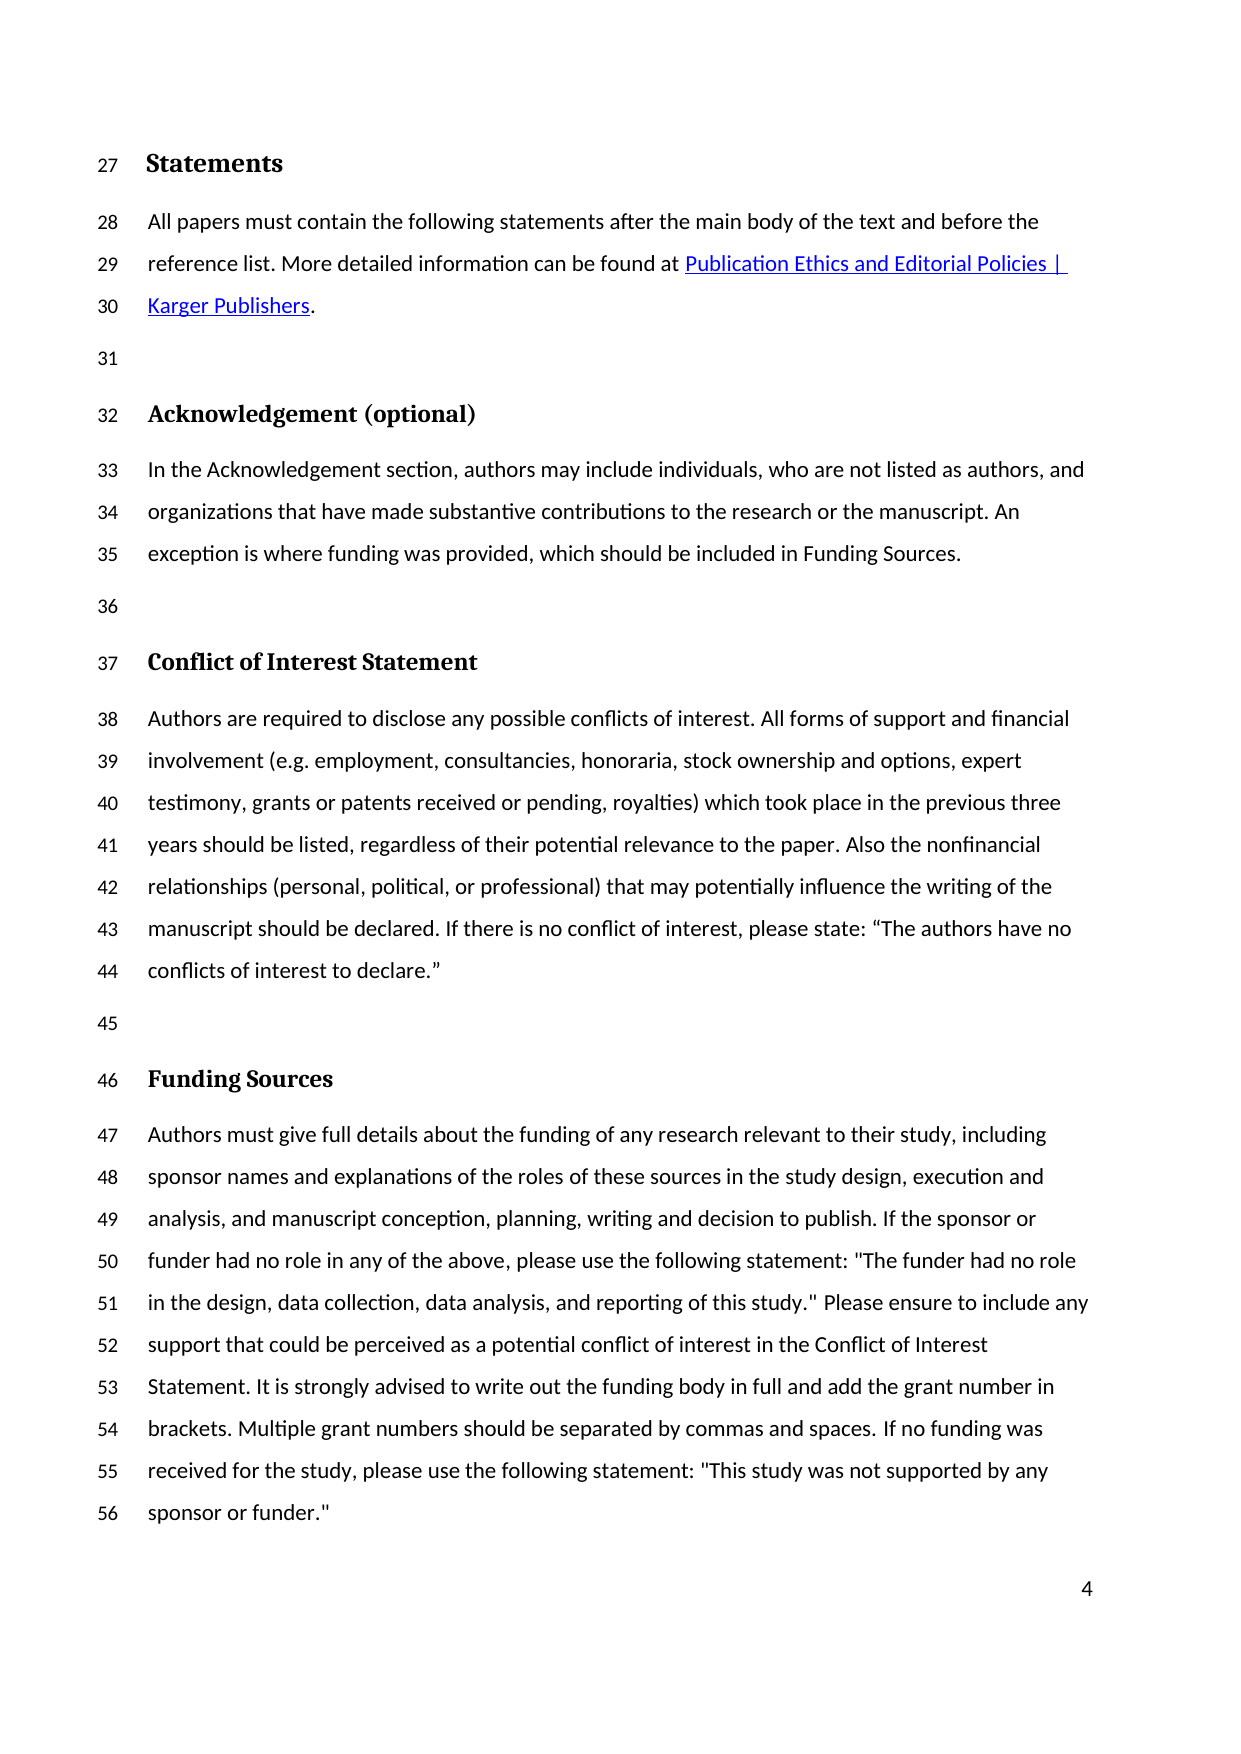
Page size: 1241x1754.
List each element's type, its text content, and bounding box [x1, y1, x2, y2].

text Acknowledgement (optional) [148, 400, 1093, 428]
text Statements [146, 148, 1093, 179]
subtitle Conflict of Interest Statement [148, 648, 1093, 677]
text Authors are required to disclose any possible conflicts of interest. All forms of support and financial involvement (e.g. employment, consultancies, honoraria, stock ownership and options, expert testimony, grants or patents received or pending, royalties) which took place in the previous three years should be listed, regardless of their potential relevance to the paper. Also the nonfinancial relationships (personal, political, or professional) that may potentially influence the writing of the manuscript should be declared. If there is no conflict of interest, please state: “The authors have no conflicts of interest to declare.” [148, 704, 1093, 984]
subtitle Funding Sources [148, 1065, 1093, 1093]
text In the Acknowledgement section, authors may include individuals, who are not listed as authors, and organizations that have made substantive contributions to the research or the manuscript. An exception is where funding was provided, which should be included in Funding Sources. [148, 455, 1093, 567]
text Authors must give full details about the funding of any research relevant to their study, including sponsor names and explanations of the roles of these sources in the study design, execution and analysis, and manuscript conception, planning, writing and decision to publish. If the sponsor or funder had no role in any of the above, please use the following statement: "The funder had no role in the design, data collection, data analysis, and reporting of this study." Please ensure to include any support that could be perceived as a potential conflict of interest in the Conflict of Interest Statement. It is strongly advised to write out the funding body in full and add the grant number in brackets. Multiple grant numbers should be separated by commas and spaces. If no funding was received for the study, please use the following statement: "This study was not supported by any sponsor or funder." [148, 1120, 1093, 1526]
text All papers must contain the following statements after the main body of the text and before the reference list. More detailed information can be found at Publication Ethics and Editorial Policies | Karger Publishers. [148, 207, 1093, 319]
